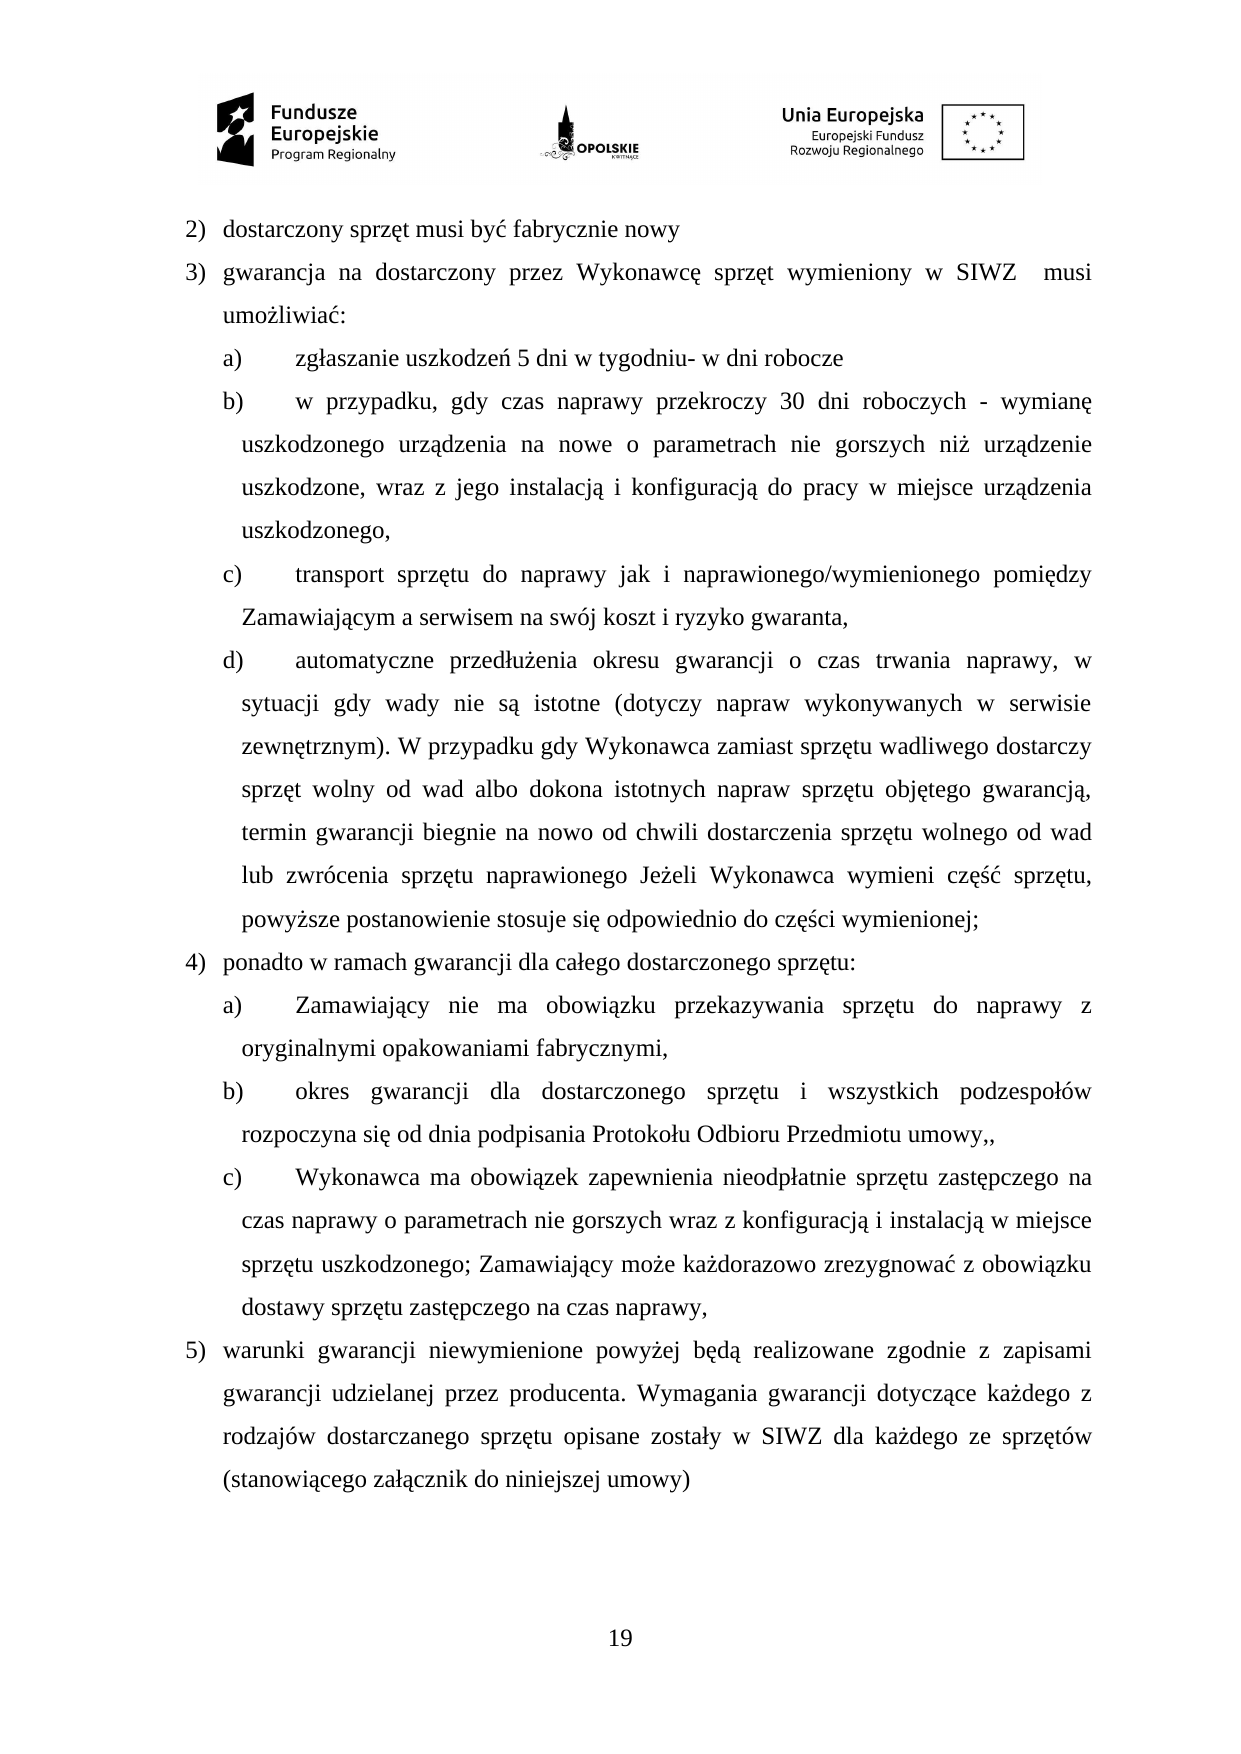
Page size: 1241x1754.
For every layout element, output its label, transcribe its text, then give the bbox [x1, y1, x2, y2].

list Zamawiający nie ma obowiązku przekazywania sprzętu do naprawy z oryginalnymi opakowaniami fabrycznymi, [223, 990, 1093, 1062]
list zgłaszanie uszkodzeń 5 dni w tygodniu- w dni robocze [223, 343, 1093, 372]
list transport sprzętu do naprawy jak i naprawionego/wymienionego pomiędzy Zamawiającym a serwisem na swój koszt i ryzyko gwaranta, [223, 559, 1093, 631]
list w przypadku, gdy czas naprawy przekroczy 30 dni roboczych - wymianę uszkodzonego urządzenia na nowe o parametrach nie gorszych niż urządzenie uszkodzone, wraz z jego instalacją i konfiguracją do pracy w miejsce urządzenia uszkodzonego, [223, 386, 1093, 544]
list automatyczne przedłużenia okresu gwarancji o czas trwania naprawy, w sytuacji gdy wady nie są istotne (dotyczy napraw wykonywanych w serwisie zewnętrznym). W przypadku gdy Wykonawca zamiast sprzętu wadliwego dostarczy sprzęt wolny od wad albo dokona istotnych napraw sprzętu objętego gwarancją, termin gwarancji biegnie na nowo od chwili dostarczenia sprzętu wolnego od wad lub zwrócenia sprzętu naprawionego Jeżeli Wykonawca wymieni część sprzętu, powyższe postanowienie stosuje się odpowiednio do części wymienionej; [223, 645, 1093, 932]
list Wykonawca ma obowiązek zapewnienia nieodpłatnie sprzętu zastępczego na czas naprawy o parametrach nie gorszych wraz z konfiguracją i instalacją w miejsce sprzętu uszkodzonego; Zamawiający może każdorazowo zrezygnować z obowiązku dostawy sprzętu zastępczego na czas naprawy, [223, 1162, 1093, 1321]
list ponadto w ramach gwarancji dla całego dostarczonego sprzętu: [185, 947, 1093, 976]
list okres gwarancji dla dostarczonego sprzętu i wszystkich podzespołów rozpoczyna się od dnia podpisania Protokołu Odbioru Przedmiotu umowy,, [223, 1076, 1093, 1148]
list warunki gwarancji niewymienione powyżej będą realizowane zgodnie z zapisami gwarancji udzielanej przez producenta. Wymagania gwarancji dotyczące każdego z rodzajów dostarczanego sprzętu opisane zostały w SIWZ dla każdego ze sprzętów (stanowiącego załącznik do niniejszej umowy) [185, 1335, 1093, 1493]
picture [198, 73, 1043, 185]
list dostarczony sprzęt musi być fabrycznie nowy [185, 214, 1093, 242]
list gwarancja na dostarczony przez Wykonawcę sprzęt wymieniony w SIWZ musi umożliwiać: [185, 257, 1093, 329]
